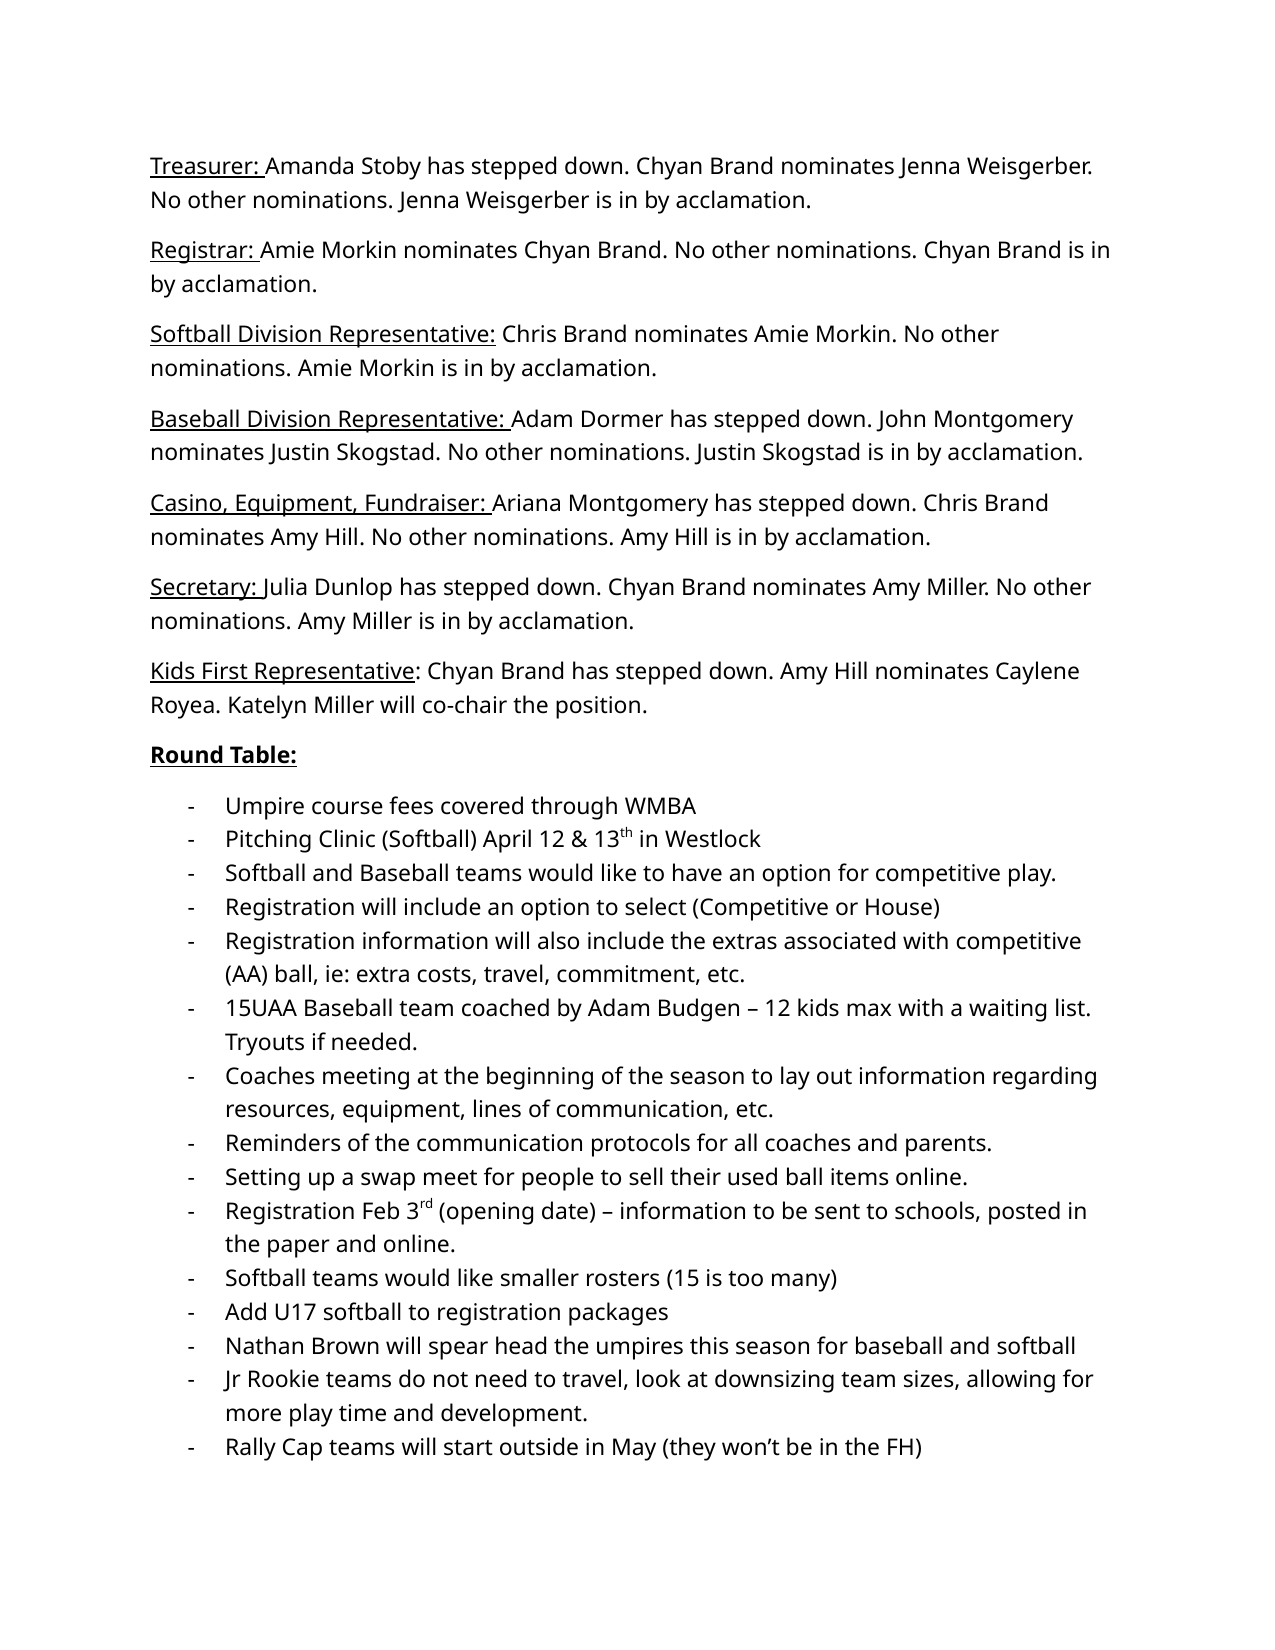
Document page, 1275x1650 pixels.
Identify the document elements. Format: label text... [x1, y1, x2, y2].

list Softball and Baseball teams would like to have an option for competitive play. [187, 857, 1125, 888]
list Pitching Clinic (Softball) April 12 & 13th in Westlock [187, 823, 1125, 854]
text Treasurer: Amanda Stoby has stepped down. Chyan Brand nominates Jenna Weisgerber. No other nominations. Jenna Weisgerber is in by acclamation. [150, 150, 1125, 215]
text Registrar: Amie Morkin nominates Chyan Brand. No other nominations. Chyan Brand is in by acclamation. [150, 234, 1125, 299]
list Registration information will also include the extras associated with competitive (AA) ball, ie: extra costs, travel, commitment, etc. [187, 924, 1125, 989]
list Registration Feb 3rd (opening date) – information to be sent to schools, posted in the paper and online. [187, 1194, 1125, 1259]
list Umpire course fees covered through WMBA [187, 789, 1125, 821]
text Secretary: Julia Dunlop has stepped down. Chyan Brand nominates Amy Miller. No other nominations. Amy Miller is in by acclamation. [150, 571, 1125, 636]
list Setting up a swap meet for people to sell their used ball items online. [187, 1161, 1125, 1192]
text Casino, Equipment, Fundraiser: Ariana Montgomery has stepped down. Chris Brand nominates Amy Hill. No other nominations. Amy Hill is in by acclamation. [150, 487, 1125, 552]
text Round Table: [150, 739, 1125, 770]
list 15UAA Baseball team coached by Adam Budgen – 12 kids max with a waiting list. Tryouts if needed. [187, 992, 1125, 1057]
text Kids First Representative: Chyan Brand has stepped down. Amy Hill nominates Caylene Royea. Katelyn Miller will co-chair the position. [150, 655, 1125, 720]
text Softball Division Representative: Chris Brand nominates Amie Morkin. No other nominations. Amie Morkin is in by acclamation. [150, 318, 1125, 383]
list Softball teams would like smaller rosters (15 is too many) [187, 1262, 1125, 1293]
list Coaches meeting at the beginning of the season to lay out information regarding resources, equipment, lines of communication, etc. [187, 1059, 1125, 1124]
text Baseball Division Representative: Adam Dormer has stepped down. John Montgomery nominates Justin Skogstad. No other nominations. Justin Skogstad is in by acclamation. [150, 402, 1125, 467]
list Nathan Brown will spear head the umpires this season for baseball and softball [187, 1329, 1125, 1361]
list Registration will include an option to select (Competitive or House) [187, 891, 1125, 922]
list Rally Cap teams will start outside in May (they won’t be in the FH) [187, 1431, 1125, 1462]
list Reminders of the communication protocols for all coaches and parents. [187, 1127, 1125, 1158]
list Add U17 softball to registration packages [187, 1296, 1125, 1327]
list Jr Rookie teams do not need to travel, look at downsizing team sizes, allowing for more play time and development. [187, 1363, 1125, 1428]
